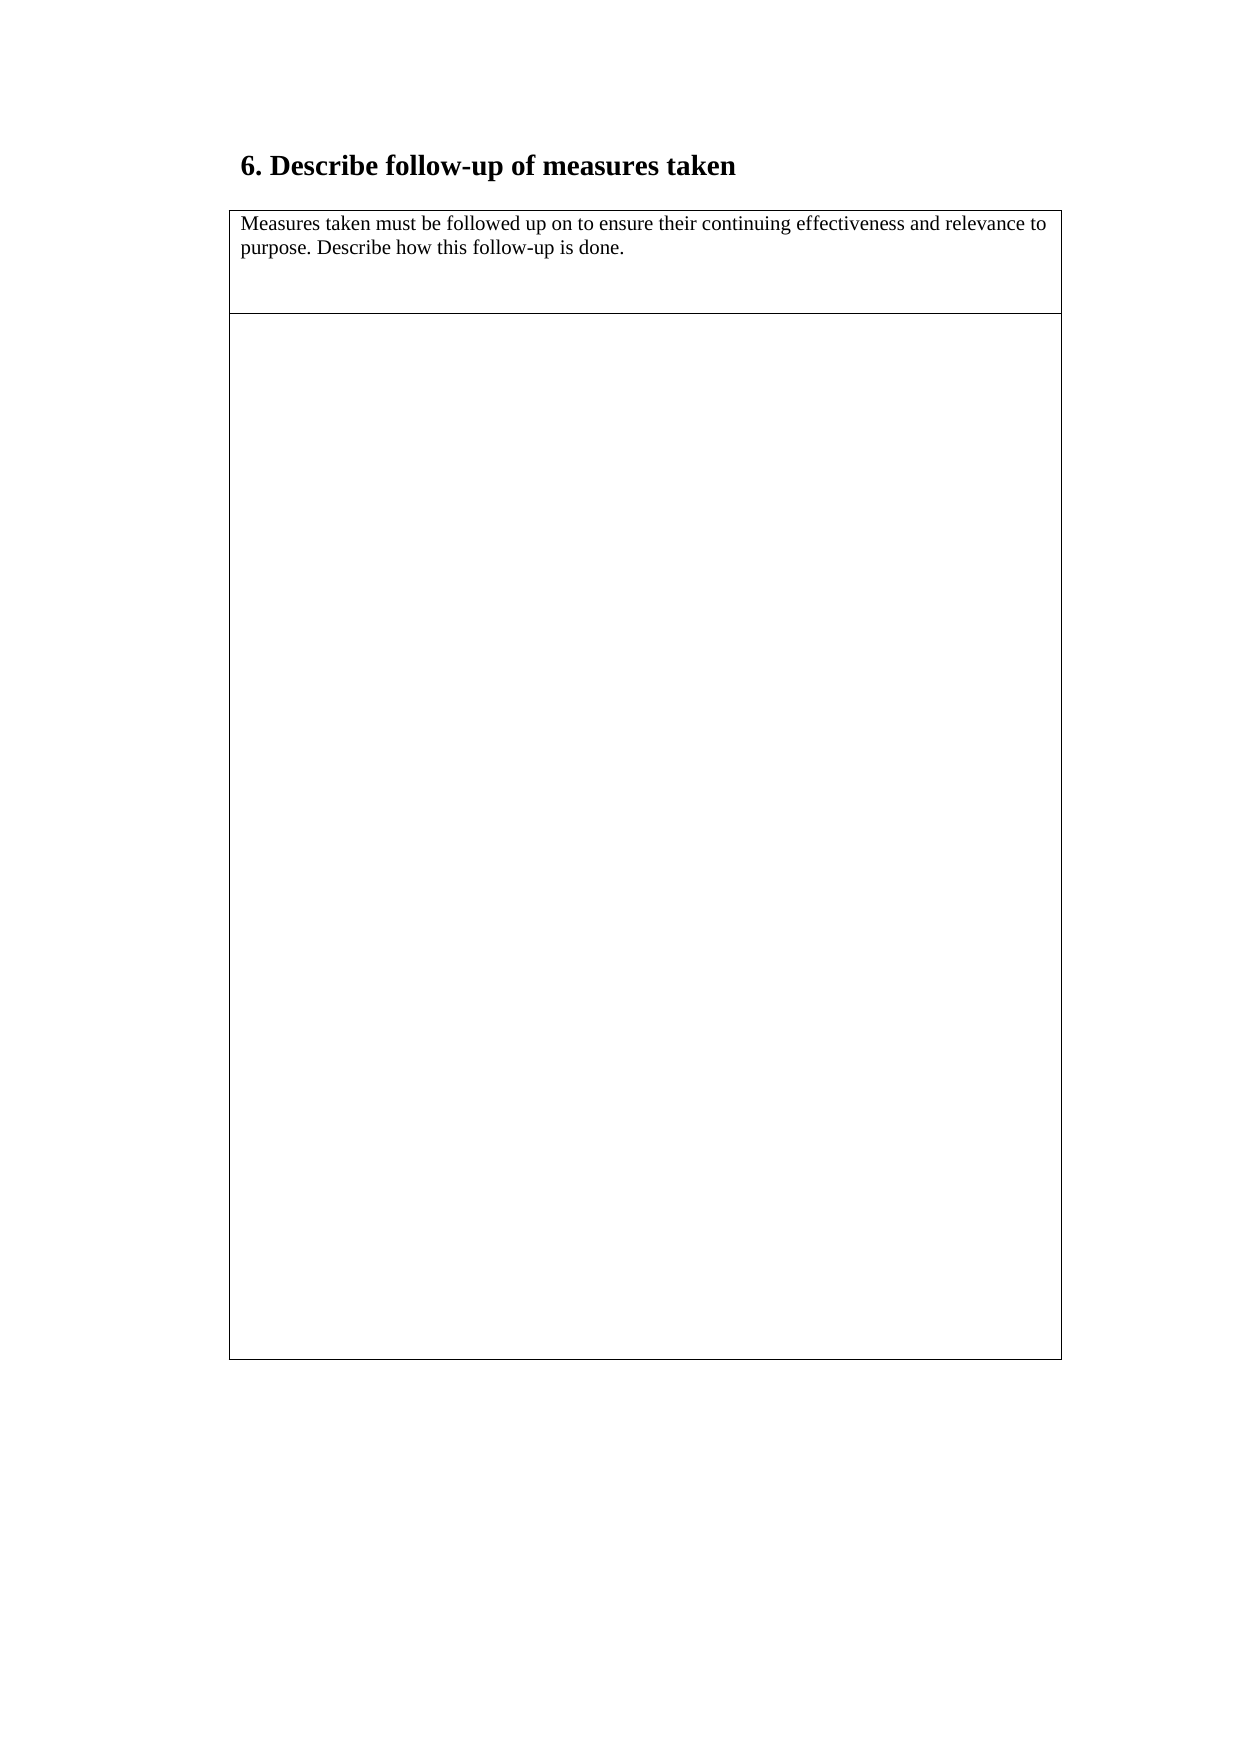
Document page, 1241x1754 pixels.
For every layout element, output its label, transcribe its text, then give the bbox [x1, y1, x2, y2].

table_cell [230, 314, 1061, 1359]
text 6. Describe follow-up of measures taken [240, 148, 1050, 181]
table_header Measures taken must be followed up on to ensure their continuing effectiveness and relevance to purpose. Describe how this follow-up is done. [230, 211, 1061, 312]
